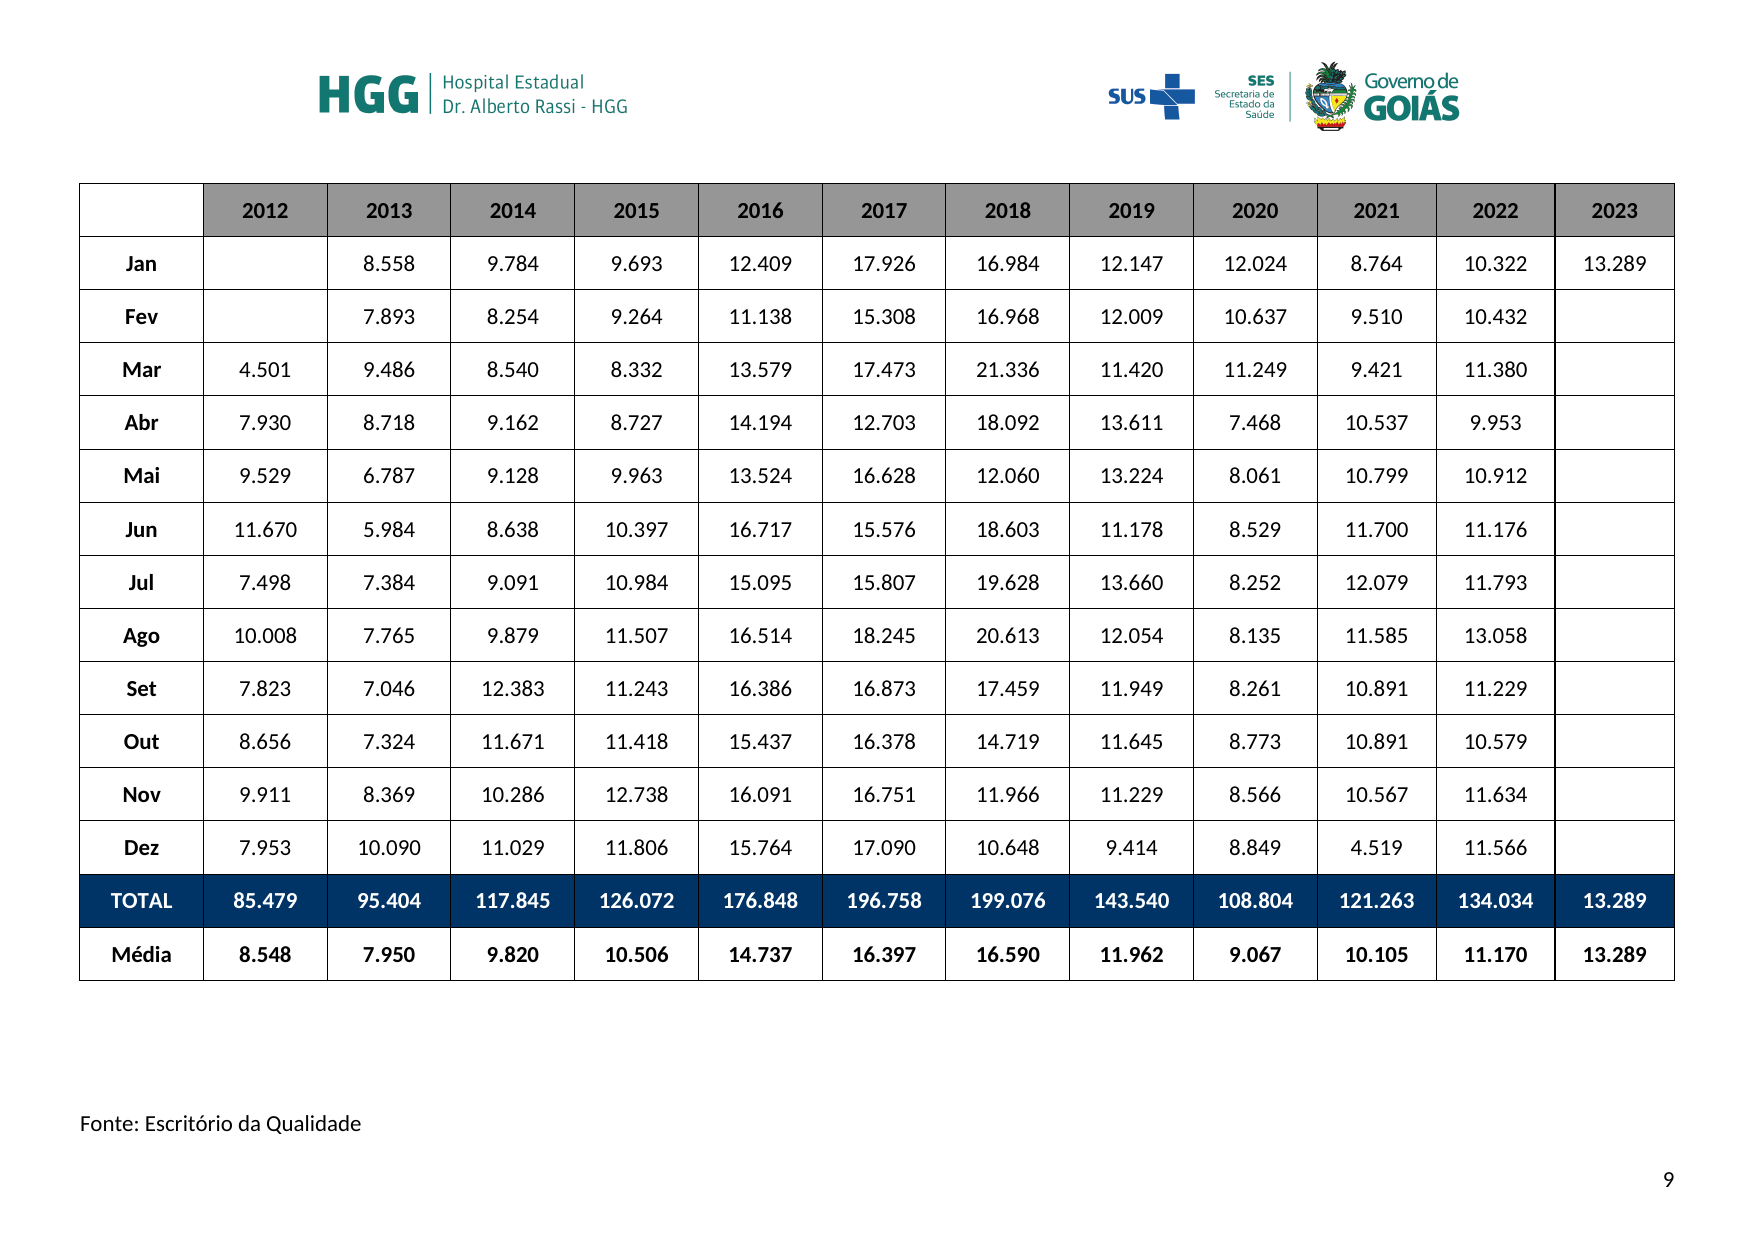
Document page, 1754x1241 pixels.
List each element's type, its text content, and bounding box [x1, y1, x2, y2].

table_cell [1556, 450, 1674, 502]
table_cell 8.558 [328, 237, 450, 289]
table_cell 196.758 [823, 875, 945, 927]
table_cell [1556, 768, 1674, 820]
table_cell 15.576 [823, 503, 945, 555]
table_cell Mai [80, 450, 203, 502]
table_cell 10.537 [1318, 396, 1436, 448]
table_cell Dez [80, 821, 203, 873]
table_cell 12.060 [946, 450, 1069, 502]
table_cell 11.645 [1070, 715, 1193, 767]
table_cell 7.498 [204, 556, 327, 608]
table_cell 10.397 [575, 503, 698, 555]
table_cell 11.700 [1318, 503, 1436, 555]
table_cell 7.468 [1194, 396, 1317, 448]
table_cell 11.671 [451, 715, 574, 767]
table_cell 199.076 [946, 875, 1069, 927]
table_cell 16.968 [946, 290, 1069, 342]
table_cell 13.660 [1070, 556, 1193, 608]
table_cell 9.963 [575, 450, 698, 502]
table_cell 16.397 [823, 928, 945, 980]
table_cell 2022 [1437, 184, 1554, 236]
table_cell 14.194 [699, 396, 822, 448]
table_cell 9.414 [1070, 821, 1193, 873]
table_cell 15.308 [823, 290, 945, 342]
table_cell 2012 [204, 184, 327, 236]
table_cell 10.891 [1318, 662, 1436, 714]
table_cell 2019 [1070, 184, 1193, 236]
table_cell 10.322 [1437, 237, 1554, 289]
table_cell 10.637 [1194, 290, 1317, 342]
table_cell 16.378 [823, 715, 945, 767]
table_cell 13.611 [1070, 396, 1193, 448]
table_cell 15.764 [699, 821, 822, 873]
table_cell 7.384 [328, 556, 450, 608]
table_cell [204, 290, 327, 342]
table_cell 12.409 [699, 237, 822, 289]
table_cell 11.793 [1437, 556, 1554, 608]
table_cell Out [80, 715, 203, 767]
table_cell 5.984 [328, 503, 450, 555]
picture [267, 21, 1508, 154]
table_cell 10.912 [1437, 450, 1554, 502]
table_cell 15.807 [823, 556, 945, 608]
table_cell Jun [80, 503, 203, 555]
table_cell 10.432 [1437, 290, 1554, 342]
table_cell 8.656 [204, 715, 327, 767]
table_cell 8.252 [1194, 556, 1317, 608]
table_cell 9.693 [575, 237, 698, 289]
table_cell 14.737 [699, 928, 822, 980]
table_cell 16.628 [823, 450, 945, 502]
table_cell 11.176 [1437, 503, 1554, 555]
table_cell 13.524 [699, 450, 822, 502]
table_cell 16.984 [946, 237, 1069, 289]
table_cell 2013 [328, 184, 450, 236]
table_cell 9.067 [1194, 928, 1317, 980]
table_cell 9.091 [451, 556, 574, 608]
table_cell 7.950 [328, 928, 450, 980]
table_cell 10.579 [1437, 715, 1554, 767]
table_cell 17.926 [823, 237, 945, 289]
table_cell 9.128 [451, 450, 574, 502]
table_cell 121.263 [1318, 875, 1436, 927]
table_cell 9.264 [575, 290, 698, 342]
table_cell 11.170 [1437, 928, 1554, 980]
table_cell 12.383 [451, 662, 574, 714]
table_cell 8.529 [1194, 503, 1317, 555]
table_cell 2023 [1556, 184, 1674, 236]
table_cell [1556, 290, 1674, 342]
table_cell 10.105 [1318, 928, 1436, 980]
table_cell [1556, 662, 1674, 714]
table_cell 16.514 [699, 609, 822, 661]
table_cell 2016 [699, 184, 822, 236]
table_cell 15.437 [699, 715, 822, 767]
table_cell 9.486 [328, 343, 450, 395]
table_cell 14.719 [946, 715, 1069, 767]
table_cell 7.765 [328, 609, 450, 661]
table_cell 8.764 [1318, 237, 1436, 289]
table_cell 8.061 [1194, 450, 1317, 502]
table_cell Ago [80, 609, 203, 661]
table_cell 9.820 [451, 928, 574, 980]
table_cell 19.628 [946, 556, 1069, 608]
table_cell Média [80, 928, 203, 980]
table_cell Abr [80, 396, 203, 448]
table_cell 134.034 [1437, 875, 1554, 927]
table_cell 17.473 [823, 343, 945, 395]
table_cell 13.224 [1070, 450, 1193, 502]
table_cell 18.603 [946, 503, 1069, 555]
table_cell 85.479 [204, 875, 327, 927]
table_cell 8.261 [1194, 662, 1317, 714]
table_cell 11.229 [1437, 662, 1554, 714]
table_cell 6.787 [328, 450, 450, 502]
table_cell 10.648 [946, 821, 1069, 873]
table_cell TOTAL [80, 875, 203, 927]
table_cell Nov [80, 768, 203, 820]
table_cell 16.873 [823, 662, 945, 714]
table_cell 11.178 [1070, 503, 1193, 555]
table_cell 11.949 [1070, 662, 1193, 714]
table_cell 11.380 [1437, 343, 1554, 395]
table_cell 12.738 [575, 768, 698, 820]
table_cell 10.567 [1318, 768, 1436, 820]
table_cell Mar [80, 343, 203, 395]
table_cell 17.459 [946, 662, 1069, 714]
table_cell 16.751 [823, 768, 945, 820]
table_cell 8.254 [451, 290, 574, 342]
table_cell 11.029 [451, 821, 574, 873]
table_cell 11.670 [204, 503, 327, 555]
table_cell 11.507 [575, 609, 698, 661]
table_cell Jan [80, 237, 203, 289]
table_cell [1556, 821, 1674, 873]
table_cell [1556, 343, 1674, 395]
table_cell 9.421 [1318, 343, 1436, 395]
table_cell 10.286 [451, 768, 574, 820]
table_cell 12.079 [1318, 556, 1436, 608]
table_cell 11.243 [575, 662, 698, 714]
table_cell 11.420 [1070, 343, 1193, 395]
table_cell 2017 [823, 184, 945, 236]
table_cell 16.386 [699, 662, 822, 714]
table_cell 10.008 [204, 609, 327, 661]
table_cell 11.138 [699, 290, 822, 342]
table_cell [1556, 609, 1674, 661]
table_cell 13.058 [1437, 609, 1554, 661]
table_cell 8.638 [451, 503, 574, 555]
table_cell 8.548 [204, 928, 327, 980]
table_cell 9.162 [451, 396, 574, 448]
table_cell 8.540 [451, 343, 574, 395]
table_cell [1556, 715, 1674, 767]
table_cell 10.891 [1318, 715, 1436, 767]
table_cell 16.590 [946, 928, 1069, 980]
table_cell 12.009 [1070, 290, 1193, 342]
table_cell 15.095 [699, 556, 822, 608]
table_cell 8.849 [1194, 821, 1317, 873]
table_cell 13.289 [1556, 237, 1674, 289]
table_cell 8.718 [328, 396, 450, 448]
table_cell 11.634 [1437, 768, 1554, 820]
table_cell 7.324 [328, 715, 450, 767]
table_cell 21.336 [946, 343, 1069, 395]
table_cell 17.090 [823, 821, 945, 873]
table_cell 9.911 [204, 768, 327, 820]
table_cell 9.529 [204, 450, 327, 502]
table_cell 20.613 [946, 609, 1069, 661]
table_cell 117.845 [451, 875, 574, 927]
table_cell 8.773 [1194, 715, 1317, 767]
table_cell 13.289 [1556, 928, 1674, 980]
table_cell 2020 [1194, 184, 1317, 236]
table_cell 11.966 [946, 768, 1069, 820]
table_cell 18.245 [823, 609, 945, 661]
table_cell 10.799 [1318, 450, 1436, 502]
table_cell 11.806 [575, 821, 698, 873]
table_cell 9.879 [451, 609, 574, 661]
table_cell 12.024 [1194, 237, 1317, 289]
table_cell [1556, 503, 1674, 555]
table_cell 143.540 [1070, 875, 1193, 927]
table_cell 11.566 [1437, 821, 1554, 873]
table_cell 4.519 [1318, 821, 1436, 873]
table_cell 9.510 [1318, 290, 1436, 342]
table_cell 7.953 [204, 821, 327, 873]
table_cell 8.369 [328, 768, 450, 820]
table_cell 12.147 [1070, 237, 1193, 289]
table_cell 2021 [1318, 184, 1436, 236]
table_cell 8.727 [575, 396, 698, 448]
table_cell 7.823 [204, 662, 327, 714]
table_cell Fev [80, 290, 203, 342]
table_cell 12.054 [1070, 609, 1193, 661]
table_cell Set [80, 662, 203, 714]
table_cell 11.585 [1318, 609, 1436, 661]
table_cell 8.135 [1194, 609, 1317, 661]
table_cell 16.091 [699, 768, 822, 820]
table_cell 8.332 [575, 343, 698, 395]
table_cell 126.072 [575, 875, 698, 927]
table_cell Jul [80, 556, 203, 608]
table_cell 2018 [946, 184, 1069, 236]
table_cell 7.893 [328, 290, 450, 342]
table_cell 12.703 [823, 396, 945, 448]
table_cell 9.953 [1437, 396, 1554, 448]
table_cell 7.046 [328, 662, 450, 714]
table_cell 10.984 [575, 556, 698, 608]
table_cell 13.289 [1556, 875, 1674, 927]
table_cell [1556, 396, 1674, 448]
table_cell [204, 237, 327, 289]
table_cell 95.404 [328, 875, 450, 927]
table_cell 10.506 [575, 928, 698, 980]
table_cell [80, 184, 203, 236]
table_cell 16.717 [699, 503, 822, 555]
table_cell 7.930 [204, 396, 327, 448]
table_cell 9.784 [451, 237, 574, 289]
table_cell 4.501 [204, 343, 327, 395]
table_cell 11.249 [1194, 343, 1317, 395]
table_cell 2015 [575, 184, 698, 236]
table_cell 18.092 [946, 396, 1069, 448]
table_cell 11.418 [575, 715, 698, 767]
table_cell 108.804 [1194, 875, 1317, 927]
table_cell 176.848 [699, 875, 822, 927]
table_cell 8.566 [1194, 768, 1317, 820]
table_cell 11.962 [1070, 928, 1193, 980]
table_cell 11.229 [1070, 768, 1193, 820]
table_cell 2014 [451, 184, 574, 236]
table_cell 13.579 [699, 343, 822, 395]
table_cell 10.090 [328, 821, 450, 873]
table_cell [1556, 556, 1674, 608]
